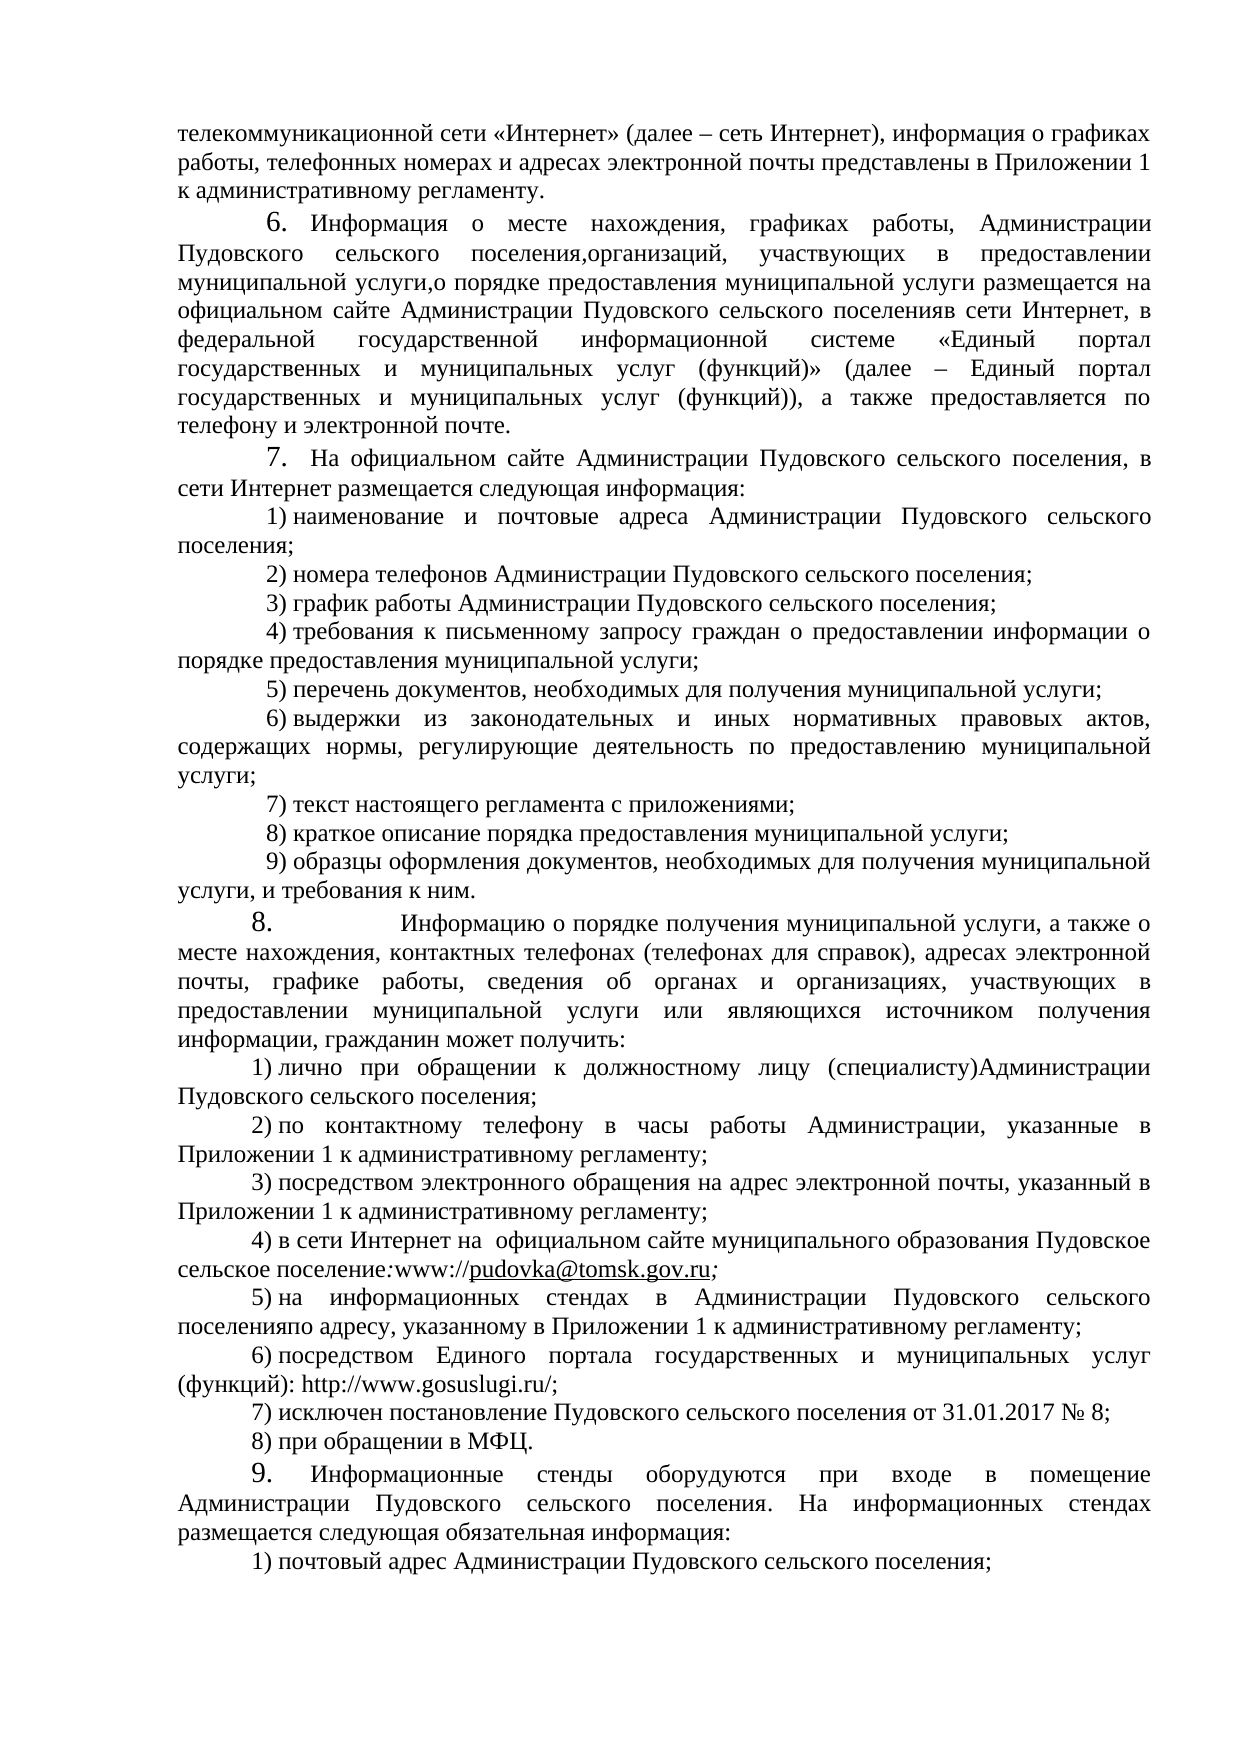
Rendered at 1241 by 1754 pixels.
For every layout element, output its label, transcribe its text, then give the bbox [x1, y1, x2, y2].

text 5) на информационных стендах в Администрации Пудовского сельского поселенияпо адресу, указанному в Приложении 1 к административному регламенту; [177, 1282, 1152, 1340]
text 4) требования к письменному запросу граждан о предоставлении информации о порядке предоставления муниципальной услуги; [177, 616, 1152, 674]
list Информационные стенды оборудуются при входе в помещение Администрации Пудовского сельского поселения. На информационных стендах размещается следующая обязательная информация: [177, 1455, 1152, 1546]
text 6) посредством Единого портала государственных и муниципальных услуг (функций): http://www.gosuslugi.ru/; [177, 1340, 1152, 1397]
text 1) наименование и почтовые адреса Администрации Пудовского сельского поселения; [177, 501, 1152, 559]
list Информацию о порядке получения муниципальной услуги, а также о месте нахождения, контактных телефонах (телефонах для справок), адресах электронной почты, графике работы, сведения об органах и организациях, участвующих в предоставлении муниципальной услуги или являющихся источником получения информации, гражданин может получить: [177, 904, 1152, 1052]
list На официальном сайте Администрации Пудовского сельского поселения, в сети Интернет размещается следующая информация: [177, 439, 1152, 501]
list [177, 118, 1152, 204]
text 4) в сети Интернет на официальном сайте муниципального образования Пудовское сельское поселение:www://pudovka@tomsk.gov.ru; [177, 1225, 1152, 1282]
text 5) перечень документов, необходимых для получения муниципальной услуги; [177, 674, 1152, 703]
text 7) текст настоящего регламента с приложениями; [177, 789, 1152, 818]
text 2) по контактному телефону в часы работы Администрации, указанные в Приложении 1 к административному регламенту; [177, 1110, 1152, 1167]
text 9) образцы оформления документов, необходимых для получения муниципальной услуги, и требования к ним. [177, 846, 1152, 904]
text 1) лично при обращении к должностному лицу (специалисту)Администрации Пудовского сельского поселения; [177, 1052, 1152, 1110]
text 7) исключен постановление Пудовского сельского поселения от 31.01.2017 № 8; [177, 1397, 1152, 1426]
text 3) график работы Администрации Пудовского сельского поселения; [177, 588, 1152, 616]
text 3) посредством электронного обращения на адрес электронной почты, указанный в Приложении 1 к административному регламенту; [177, 1167, 1152, 1225]
text 8) краткое описание порядка предоставления муниципальной услуги; [177, 818, 1152, 846]
text 6) выдержки из законодательных и иных нормативных правовых актов, содержащих нормы, регулирующие деятельность по предоставлению муниципальной услуги; [177, 703, 1152, 789]
text 8) при обращении в МФЦ. [177, 1426, 1152, 1455]
list Информация о месте нахождения, графиках работы, Администрации Пудовского сельского поселения,организаций, участвующих в предоставлении муниципальной услуги,о порядке предоставления муниципальной услуги размещается на официальном сайте Администрации Пудовского сельского поселенияв сети Интернет, в федеральной государственной информационной системе «Единый портал государственных и муниципальных услуг (функций)» (далее – Единый портал государственных и муниципальных услуг (функций)), а также предоставляется по телефону и электронной почте. [177, 204, 1152, 439]
text 2) номера телефонов Администрации Пудовского сельского поселения; [177, 559, 1152, 588]
text 1) почтовый адрес Администрации Пудовского сельского поселения; [177, 1546, 1152, 1575]
